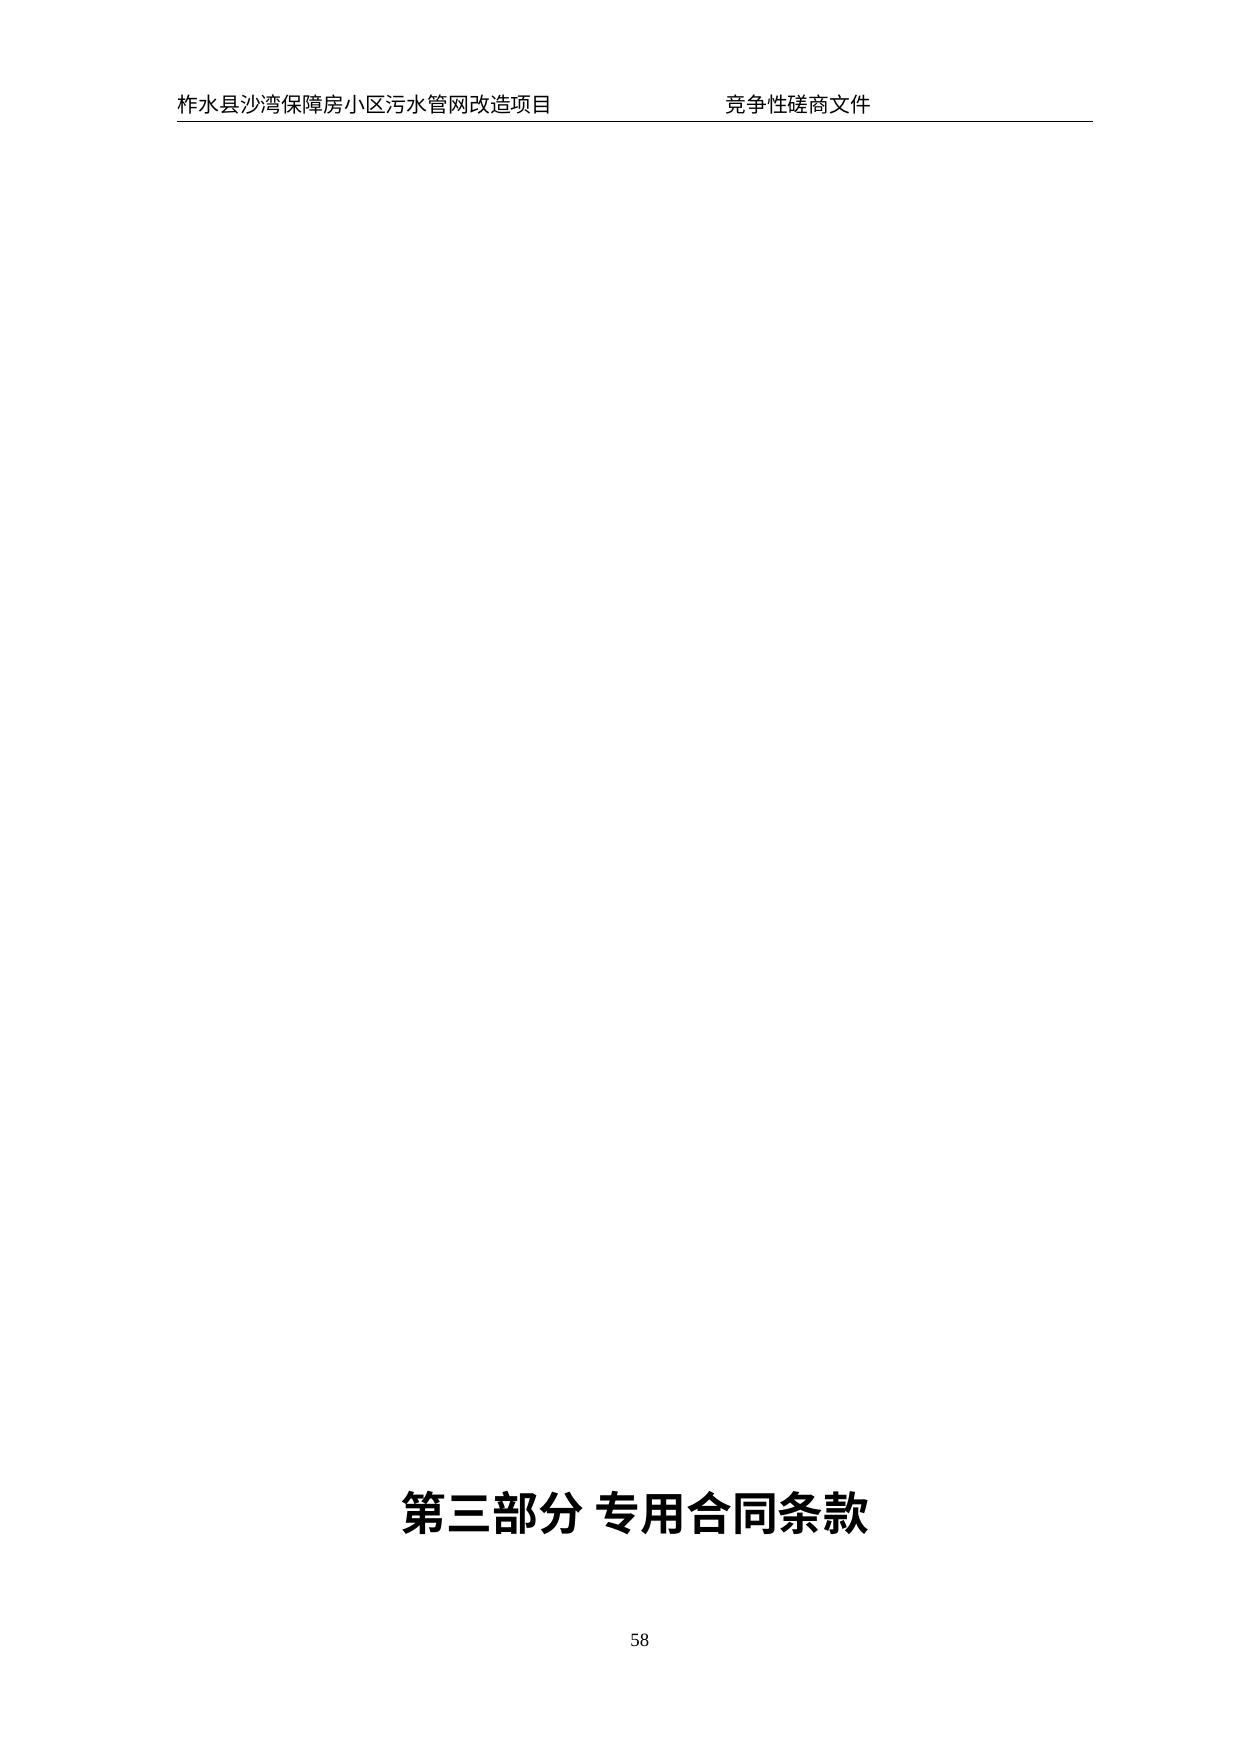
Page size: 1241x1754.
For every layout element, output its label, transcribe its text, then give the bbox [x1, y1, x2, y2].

text 第三部分 专用合同条款 [177, 1462, 1093, 1559]
